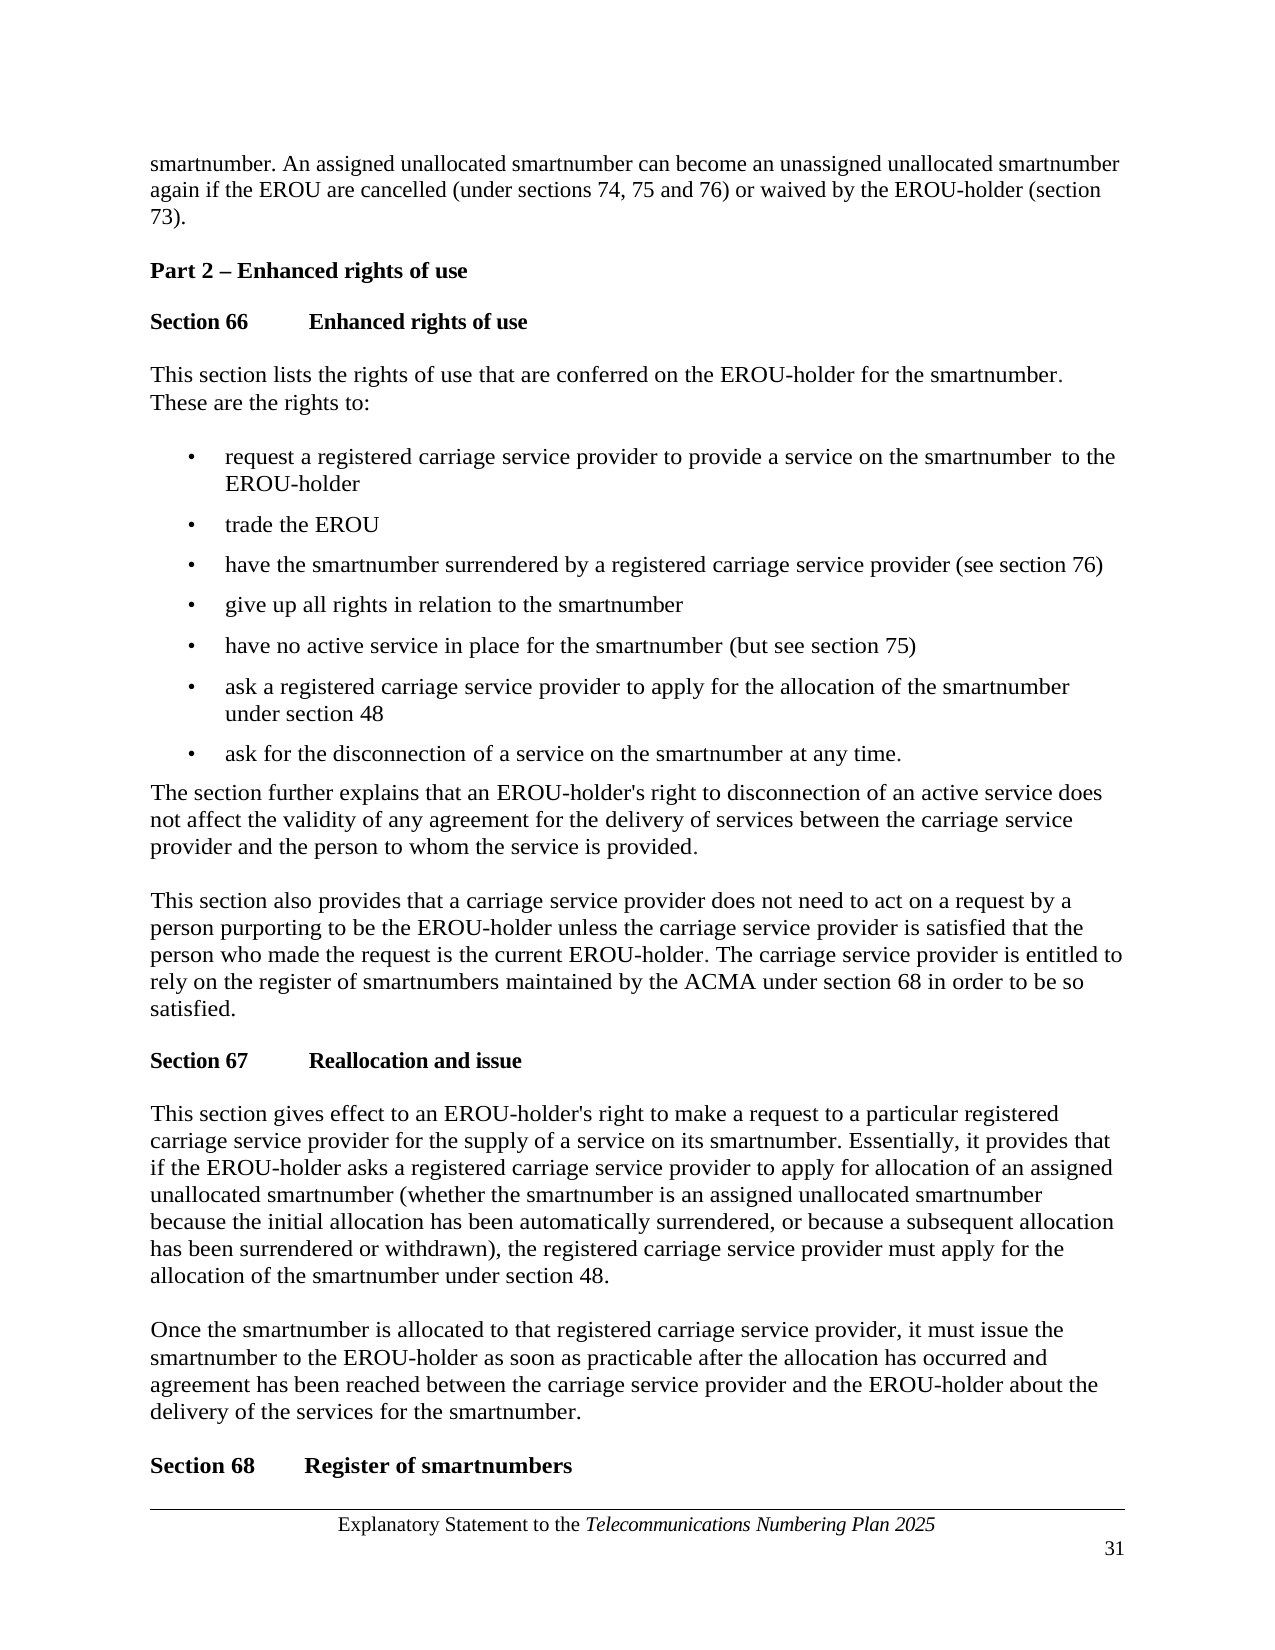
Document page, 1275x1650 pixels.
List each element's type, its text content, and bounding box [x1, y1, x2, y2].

list have no active service in place for the smartnumber (but see section 75) [187, 632, 1125, 659]
subtitle Part 2 – Enhanced rights of use [150, 257, 1125, 283]
text This section gives effect to an EROU-holder's right to make a request to a particular registered carriage service provider for the supply of a service on its smartnumber. Essentially, it provides that if the EROU-holder asks a registered carriage service provider to apply for allocation of an assigned unallocated smartnumber (whether the smartnumber is an assigned unallocated smartnumber because the initial allocation has been automatically surrendered, or because a subsequent allocation has been surrendered or withdrawn), the registered carriage service provider must apply for the allocation of the smartnumber under section 48. [150, 1100, 1125, 1289]
list request a registered carriage service provider to provide a service on the smartnumber to the EROU-holder [187, 443, 1125, 496]
list ask a registered carriage service provider to apply for the allocation of the smartnumber under section 48 [187, 673, 1125, 726]
subtitle Section 66 Enhanced rights of use [150, 308, 1125, 334]
text The section further explains that an EROU-holder's right to disconnection of an active service does not affect the validity of any agreement for the delivery of services between the carriage service provider and the person to whom the service is provided. [150, 779, 1125, 860]
list give up all rights in relation to the smartnumber [187, 592, 1125, 618]
subtitle Section 67 Reallocation and issue [150, 1047, 1125, 1073]
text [150, 150, 1125, 229]
text This section also provides that a carriage service provider does not need to act on a request by a person purporting to be the EROU-holder unless the carriage service provider is satisfied that the person who made the request is the current EROU-holder. The carriage service provider is entitled to rely on the register of smartnumbers maintained by the ACMA under section 68 in order to be so satisfied. [150, 887, 1125, 1022]
list trade the EROU [187, 511, 1125, 537]
list have the smartnumber surrendered by a registered carriage service provider (see section 76) [187, 551, 1125, 577]
list ask for the disconnection of a service on the smartnumber at any time. [187, 740, 1125, 767]
subtitle Section 68 Register of smartnumbers [150, 1452, 1125, 1478]
text This section lists the rights of use that are conferred on the EROU-holder for the smartnumber. These are the rights to: [150, 362, 1125, 415]
text Once the smartnumber is allocated to that registered carriage service provider, it must issue the smartnumber to the EROU-holder as soon as practicable after the allocation has occurred and agreement has been reached between the carriage service provider and the EROU-holder about the delivery of the services for the smartnumber. [150, 1316, 1125, 1424]
